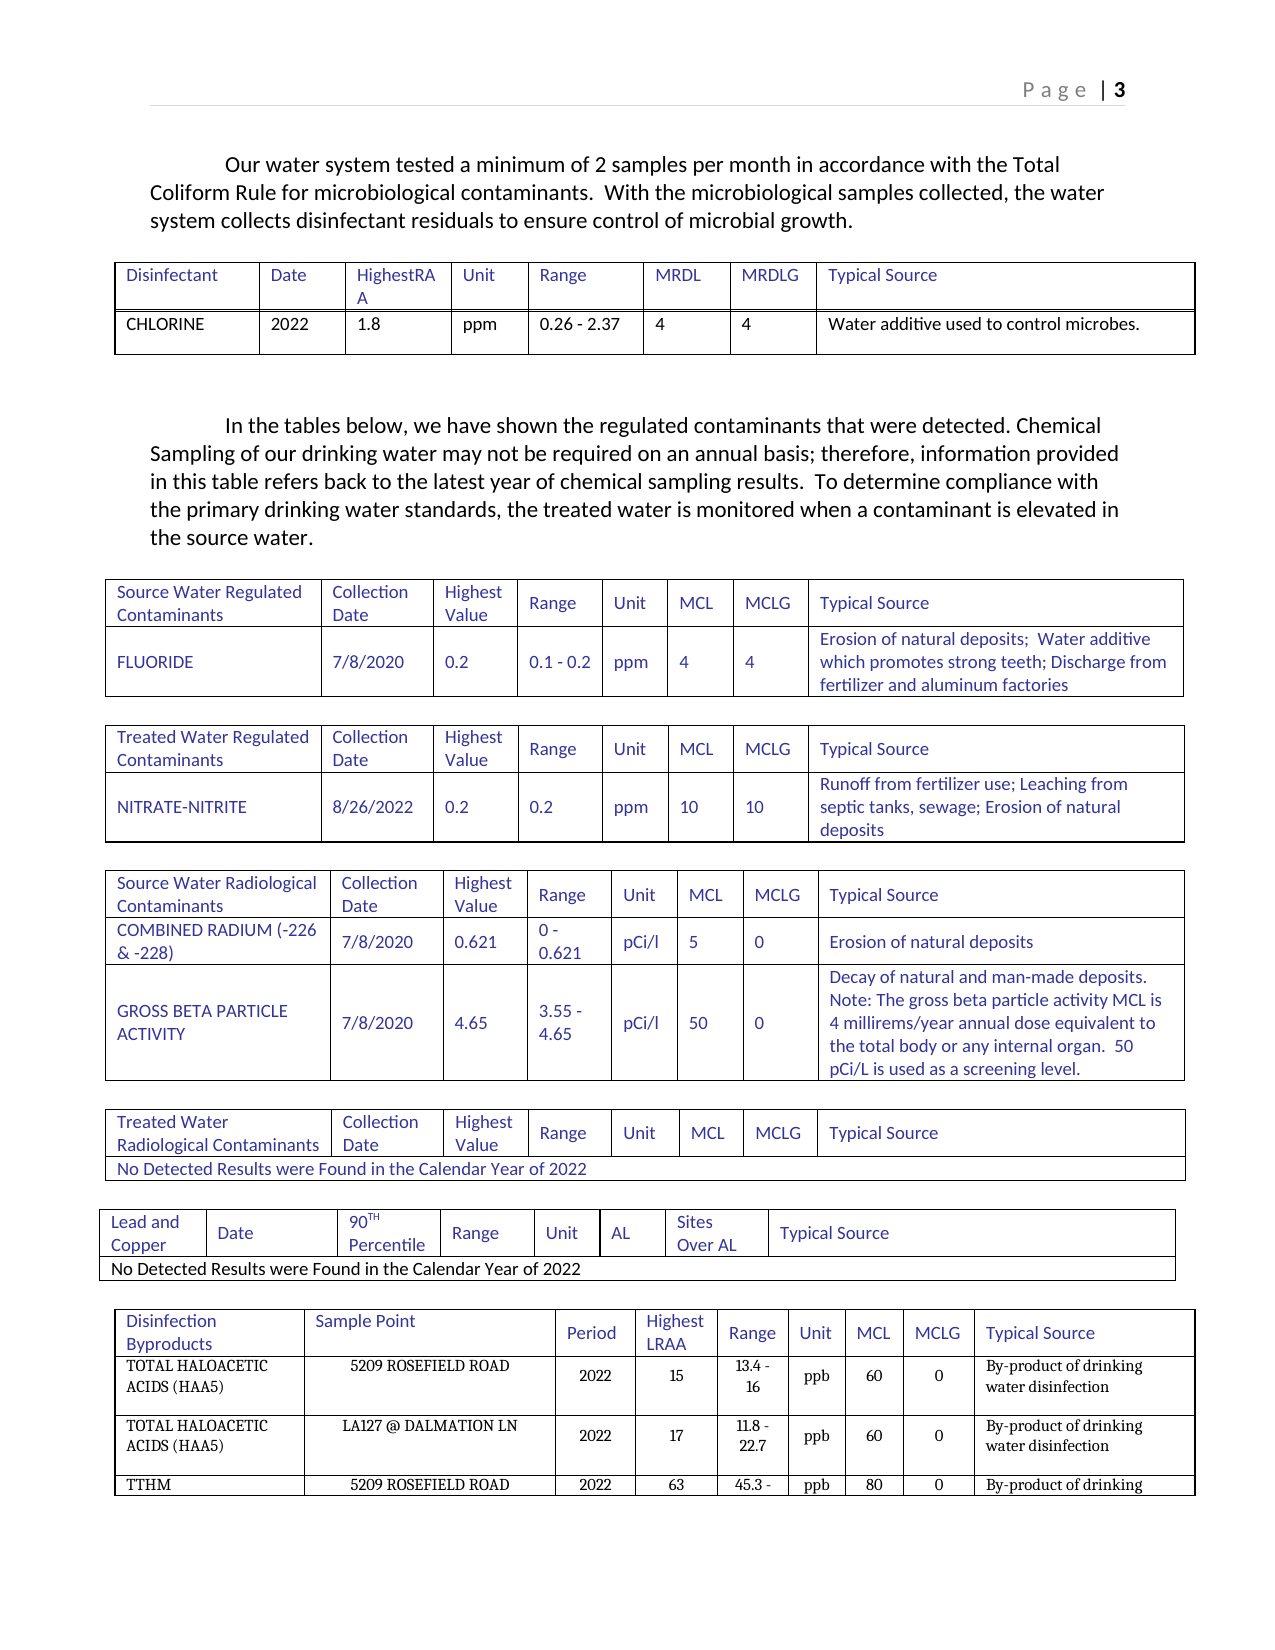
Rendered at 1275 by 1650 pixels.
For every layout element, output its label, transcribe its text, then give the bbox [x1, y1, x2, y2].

table_cell ppb [789, 1416, 845, 1475]
table_cell ppb [789, 1476, 845, 1495]
table_cell 0 - 0.621 [528, 918, 611, 964]
table_cell CHLORINE [116, 312, 259, 354]
table_cell 5209 ROSEFIELD ROAD [305, 1357, 555, 1415]
table_cell 0 [904, 1416, 974, 1475]
table_cell 17 [636, 1416, 717, 1475]
table_header Range [529, 263, 643, 309]
table_cell 1.8 [346, 312, 451, 354]
table_header AL [601, 1210, 665, 1256]
table_header Disinfectant [116, 263, 259, 309]
table_header Unit [603, 580, 667, 626]
table_header Typical Source [818, 1110, 1185, 1156]
table_header Unit [535, 1210, 599, 1256]
table_cell 7/8/2020 [331, 965, 443, 1080]
table_cell Decay of natural and man-made deposits. Note: The gross beta particle activity MCL is 4 millirems/year annual dose equivalent to the total body or any internal organ. 50 pCi/L is used as a screening level. [819, 965, 1184, 1080]
table_header Source Water Regulated Contaminants [106, 580, 321, 626]
table_cell 10 [734, 773, 808, 841]
text Our water system tested a minimum of 2 samples per month in accordance with the Total Coliform Rule for microbiological contaminants. With the microbiological samples collected, the water system collects disinfectant residuals to ensure control of microbial growth. [150, 150, 1125, 234]
table_cell 0.1 - 0.2 [518, 627, 602, 696]
table_cell 4 [734, 627, 808, 696]
table_header MRDLG [731, 263, 816, 309]
table_header Highest Value [444, 1110, 528, 1156]
table_cell FLUORIDE [106, 627, 321, 696]
table_cell 2022 [556, 1416, 635, 1475]
table_header MCLG [734, 580, 808, 626]
table_header Range [529, 1110, 611, 1156]
table_header HighestRAA [346, 263, 451, 309]
table_cell No Detected Results were Found in the Calendar Year of 2022 [106, 1157, 1185, 1180]
table_header Date [260, 263, 345, 309]
table_header MRDL [644, 263, 730, 309]
table_header Highest Value [434, 580, 517, 626]
table_header Unit [603, 726, 668, 772]
table_cell By-product of drinking water disinfection [975, 1357, 1194, 1415]
table_cell 0.26 - 2.37 [529, 312, 643, 354]
table_cell GROSS BETA PARTICLE ACTIVITY [106, 965, 330, 1080]
table_cell pCi/l [612, 965, 677, 1080]
table_cell 5209 ROSEFIELD ROAD [305, 1476, 555, 1495]
table_header Disinfection Byproducts [116, 1310, 304, 1356]
table_header Typical Source [809, 580, 1183, 626]
table_cell 8/26/2022 [322, 773, 433, 841]
table_header Collection Date [332, 1110, 443, 1156]
table_cell 4 [644, 312, 730, 354]
table_header Range [528, 871, 611, 917]
table_header Collection Date [322, 726, 433, 772]
table_header Unit [612, 1110, 679, 1156]
table_cell 4.65 [444, 965, 527, 1080]
table_header Range [718, 1310, 788, 1356]
table_cell Water additive used to control microbes. [817, 312, 1194, 354]
table_header Unit [789, 1310, 845, 1356]
table_cell 2022 [260, 312, 345, 354]
table_header Treated Water Regulated Contaminants [106, 726, 321, 772]
table_cell 60 [846, 1357, 903, 1415]
table_cell 11.8 - 22.7 [718, 1416, 788, 1475]
table_cell 2022 [556, 1476, 635, 1495]
table_header Unit [612, 871, 677, 917]
table_cell No Detected Results were Found in the Calendar Year of 2022 [100, 1257, 1175, 1279]
table_cell 7/8/2020 [322, 627, 433, 696]
table_header Range [441, 1210, 534, 1256]
table_cell 4 [731, 312, 816, 354]
table_cell 0.2 [519, 773, 602, 841]
table_header Typical Source [817, 263, 1194, 309]
table_cell 7/8/2020 [331, 918, 443, 964]
table_cell 0.621 [444, 918, 527, 964]
table_header Highest LRAA [636, 1310, 717, 1356]
table_cell ppm [603, 773, 668, 841]
table_cell 10 [669, 773, 733, 841]
table_cell 45.3 - 71.8 [718, 1476, 788, 1495]
table_cell 0 [744, 918, 818, 964]
table_cell 0 [904, 1357, 974, 1415]
table_cell ppm [452, 312, 528, 354]
table_cell 63 [636, 1476, 717, 1495]
table_cell Erosion of natural deposits; Water additive which promotes strong teeth; Discharge from fertilizer and aluminum factories [809, 627, 1183, 696]
table_cell TOTAL HALOACETIC ACIDS (HAA5) [116, 1416, 304, 1475]
table_header Typical Source [769, 1210, 1175, 1256]
text In the tables below, we have shown the regulated contaminants that were detected. Chemical Sampling of our drinking water may not be required on an annual basis; therefore, information provided in this table refers back to the latest year of chemical sampling results. To determine compliance with the primary drinking water standards, the treated water is monitored when a contaminant is elevated in the source water. [150, 411, 1125, 551]
table_header Highest Value [444, 871, 527, 917]
table_cell 80 [846, 1476, 903, 1495]
table_header MCLG [744, 1110, 817, 1156]
table_header Sites Over AL [666, 1210, 768, 1256]
table_cell 13.4 - 16 [718, 1357, 788, 1415]
table_header Date [207, 1210, 337, 1256]
table_cell 4 [668, 627, 733, 696]
table_header MCLG [734, 726, 808, 772]
table_cell 0.2 [434, 627, 517, 696]
table_header [680, 1110, 743, 1156]
table_header Typical Source [819, 871, 1184, 917]
table_cell 0.2 [434, 773, 518, 841]
table_header Treated Water Radiological Contaminants [106, 1110, 331, 1156]
table_header Range [519, 726, 602, 772]
table_header Collection Date [322, 580, 433, 626]
table_header Typical Source [975, 1310, 1194, 1356]
table_cell ppb [789, 1357, 845, 1415]
table_cell 5 [678, 918, 743, 964]
table_cell ppm [603, 627, 667, 696]
table_cell Runoff from fertilizer use; Leaching from septic tanks, sewage; Erosion of natural deposits [809, 773, 1184, 841]
table_header Period [556, 1310, 635, 1356]
table_cell 50 [678, 965, 743, 1080]
table_cell 2022 [556, 1357, 635, 1415]
table_header [678, 871, 743, 917]
table_header Range [518, 580, 602, 626]
table_cell COMBINED RADIUM (-226 & -228) [106, 918, 330, 964]
table_header Unit [452, 263, 528, 309]
table_header [669, 726, 733, 772]
table_header Typical Source [809, 726, 1184, 772]
table_cell 0 [904, 1476, 974, 1495]
table_cell By-product of drinking water disinfection [975, 1416, 1194, 1475]
table_header Highest Value [434, 726, 518, 772]
table_cell TOTAL HALOACETIC ACIDS (HAA5) [116, 1357, 304, 1415]
table_header Source Water Radiological Contaminants [106, 871, 330, 917]
table_header MCLG [744, 871, 818, 917]
table_cell LA127 @ DALMATION LN [305, 1416, 555, 1475]
table_cell TTHM [116, 1476, 304, 1495]
table_header Collection Date [331, 871, 443, 917]
table_cell Erosion of natural deposits [819, 918, 1184, 964]
table_header [846, 1310, 903, 1356]
table_cell 15 [636, 1357, 717, 1415]
table_header Lead and Copper [100, 1210, 206, 1256]
table_cell 3.55 - 4.65 [528, 965, 611, 1080]
table_cell 0 [744, 965, 818, 1080]
table_header [668, 580, 733, 626]
table_cell 60 [846, 1416, 903, 1475]
table_header MCLG [904, 1310, 974, 1356]
table_cell NITRATE-NITRITE [106, 773, 321, 841]
table_header 90TH Percentile [338, 1210, 440, 1256]
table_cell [975, 1476, 1194, 1495]
table_header Sample Point [305, 1310, 555, 1356]
table_cell pCi/l [612, 918, 677, 964]
